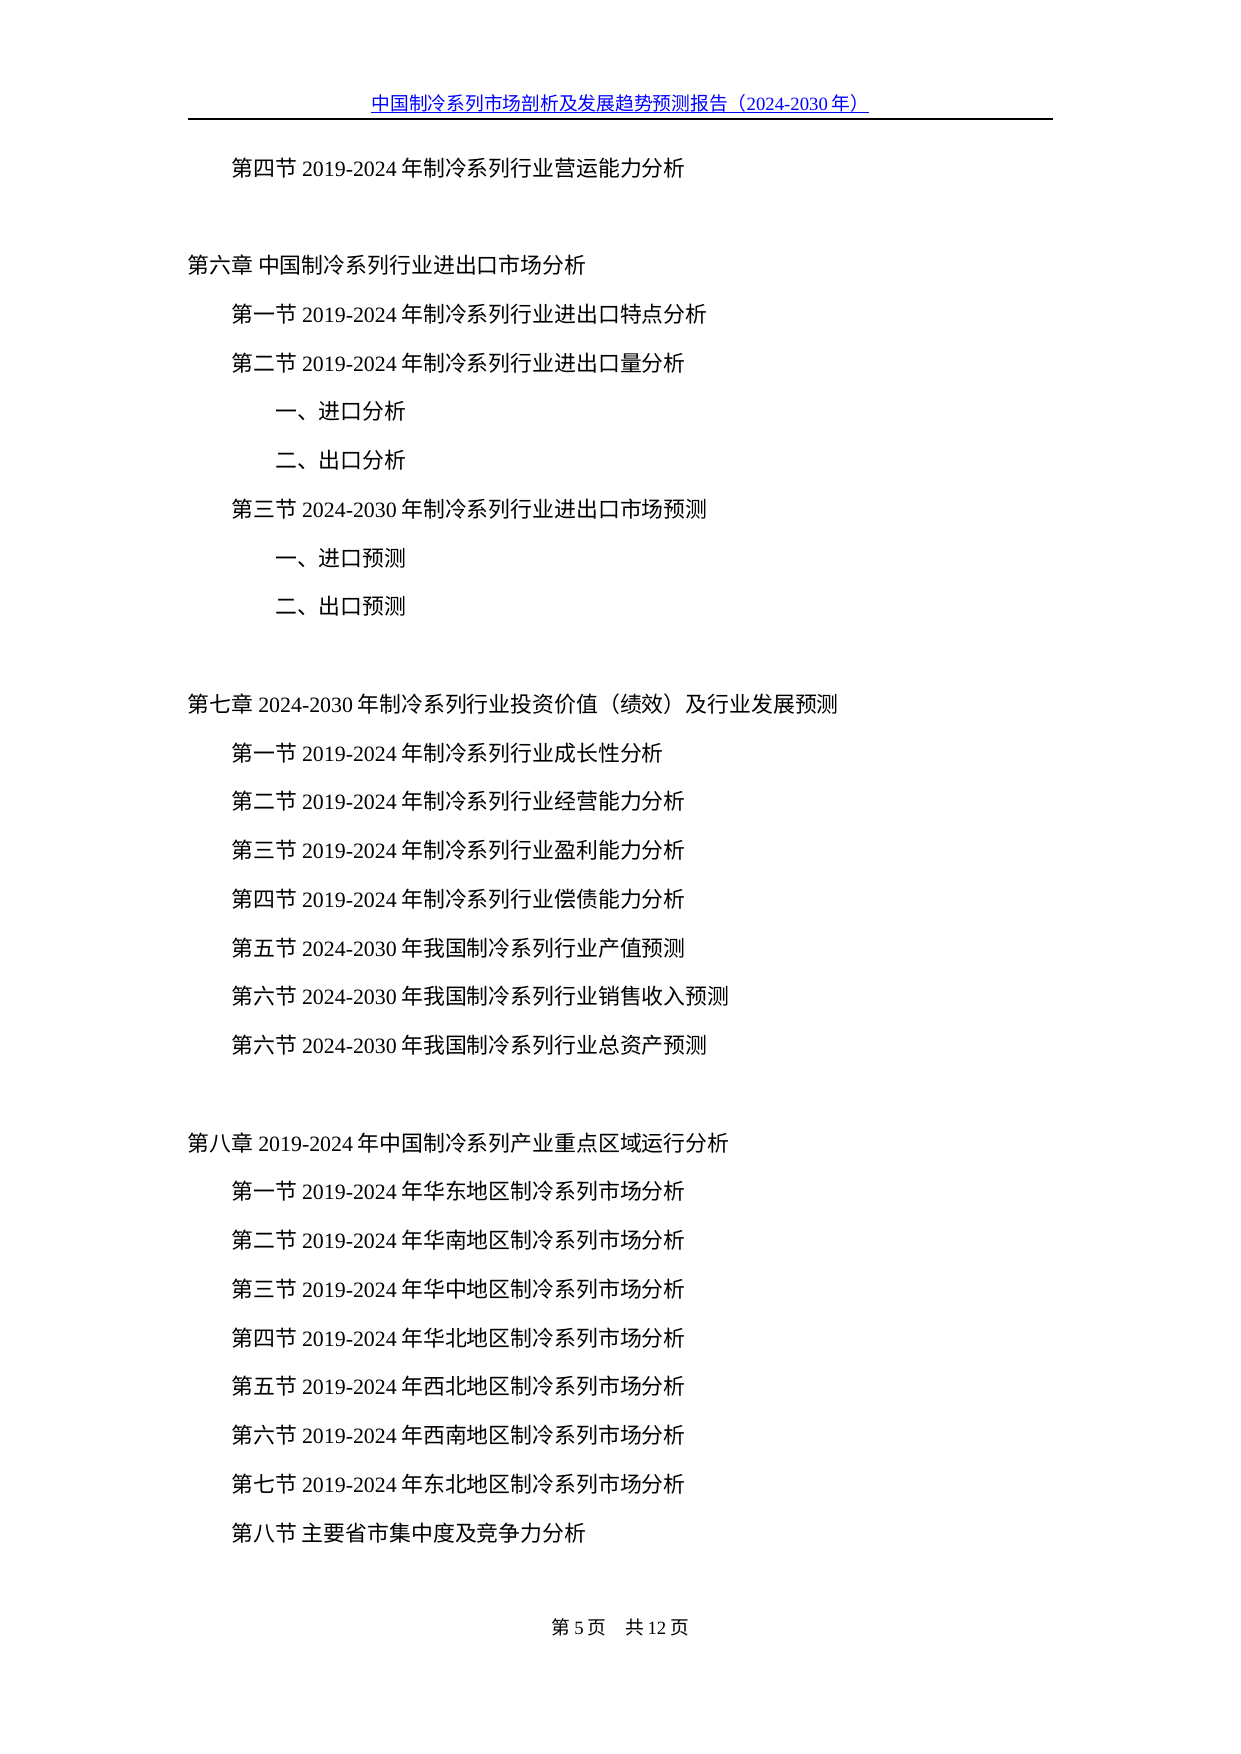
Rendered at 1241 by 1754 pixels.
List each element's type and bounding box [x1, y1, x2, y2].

text [187, 150, 1053, 1548]
